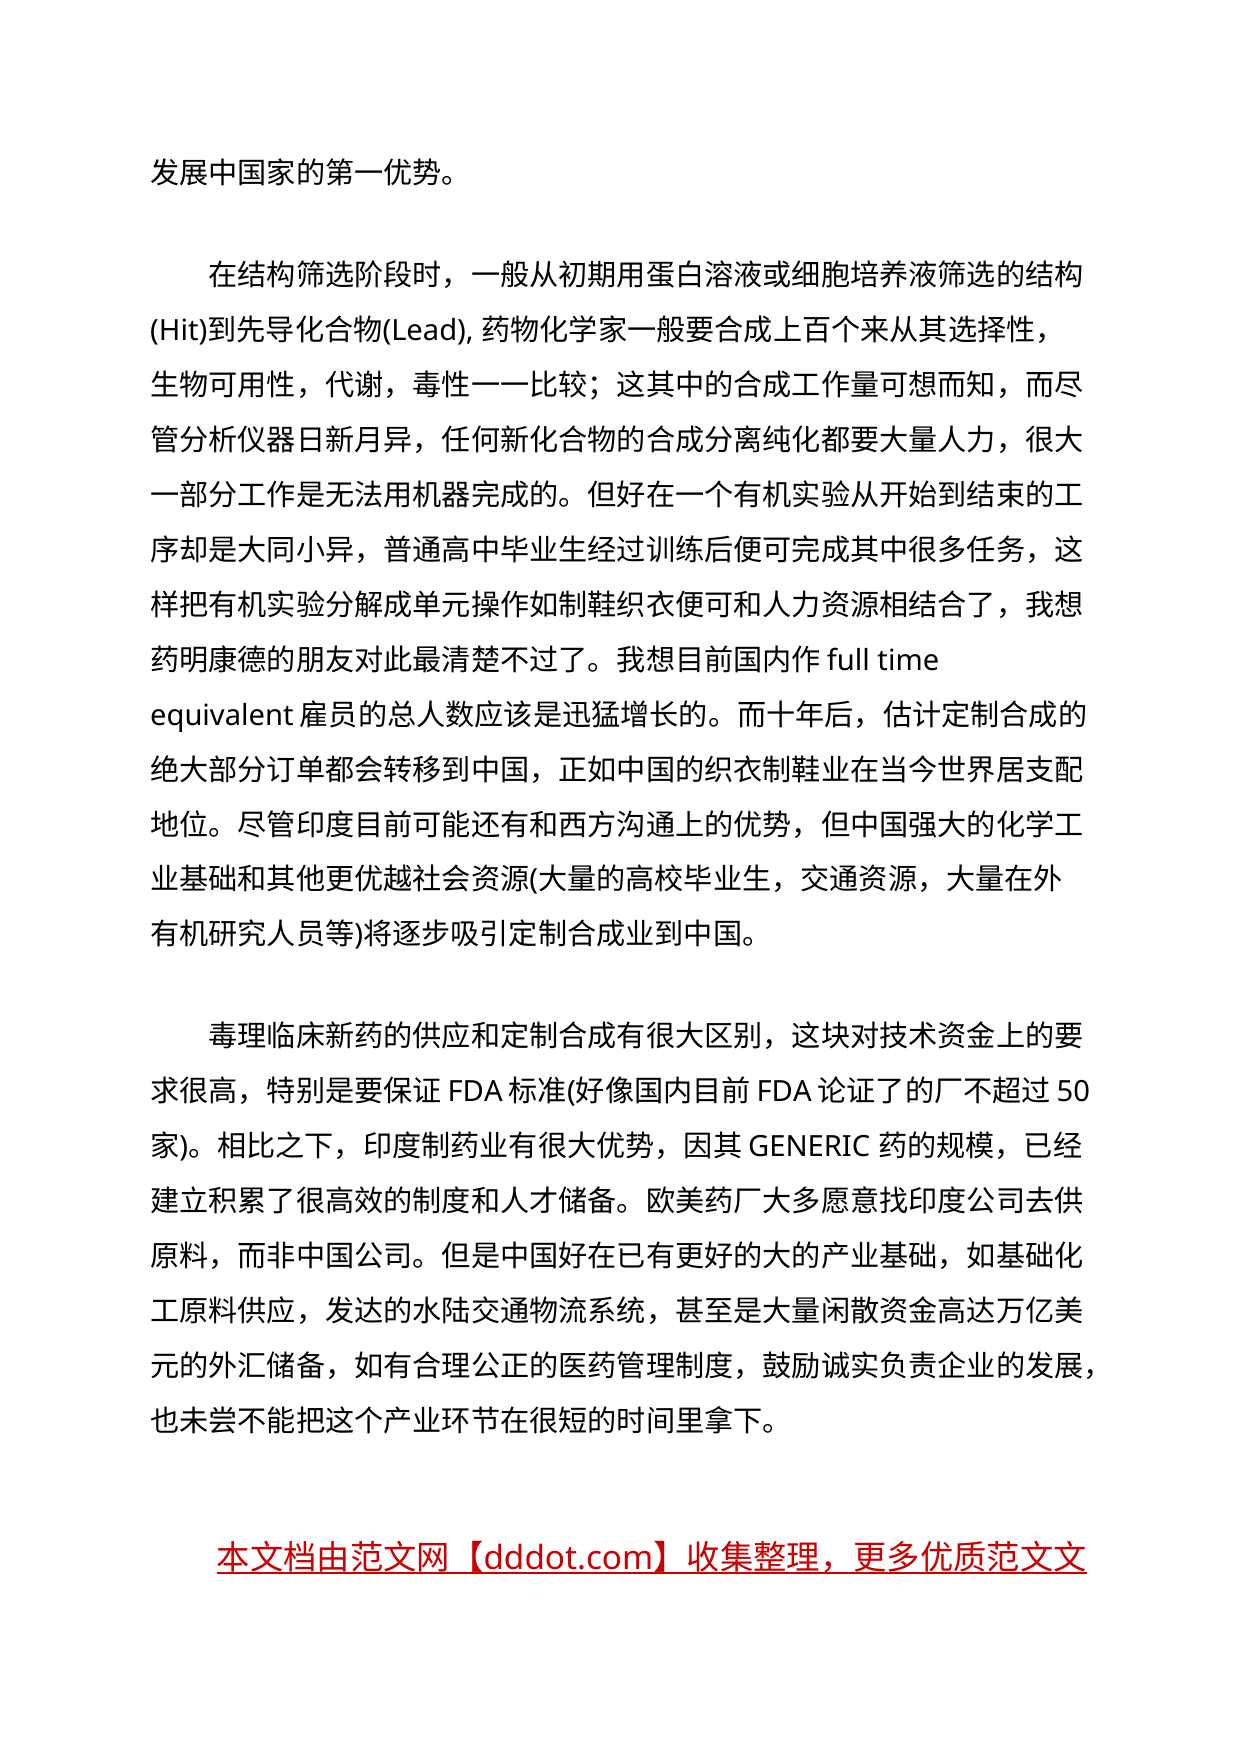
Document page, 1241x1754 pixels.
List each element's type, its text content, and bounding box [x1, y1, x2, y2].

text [150, 150, 1090, 192]
text 毒理临床新药的供应和定制合成有很大区别，这块对技术资金上的要求很高，特别是要保证FDA标准(好像国内目前FDA论证了的厂不超过50家)。相比之下，印度制药业有很大优势，因其GENERIC 药的规模，已经建立积累了很高效的制度和人才储备。欧美药厂大多愿意找印度公司去供原料，而非中国公司。但是中国好在已有更好的大的产业基础，如基础化工原料供应，发达的水陆交通物流系统，甚至是大量闲散资金高达万亿美元的外汇储备，如有合理公正的医药管理制度，鼓励诚实负责企业的发展，也未尝不能把这个产业环节在很短的时间里拿下。 [150, 1013, 1090, 1440]
text 在结构筛选阶段时，一般从初期用蛋白溶液或细胞培养液筛选的结构(Hit)到先导化合物(Lead), 药物化学家一般要合成上百个来从其选择性，生物可用性，代谢，毒性一一比较；这其中的合成工作量可想而知，而尽管分析仪器日新月异，任何新化合物的合成分离纯化都要大量人力，很大一部分工作是无法用机器完成的。但好在一个有机实验从开始到结束的工序却是大同小异，普通高中毕业生经过训练后便可完成其中很多任务，这样把有机实验分解成单元操作如制鞋织衣便可和人力资源相结合了，我想药明康德的朋友对此最清楚不过了。我想目前国内作full time equivalent雇员的总人数应该是迅猛增长的。而十年后，估计定制合成的绝大部分订单都会转移到中国，正如中国的织衣制鞋业在当今世界居支配地位。尽管印度目前可能还有和西方沟通上的优势，但中国强大的化学工业基础和其他更优越社会资源(大量的高校毕业生，交通资源，大量在外有机研究人员等)将逐步吸引定制合成业到中国。 [150, 252, 1090, 953]
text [150, 1530, 1090, 1579]
